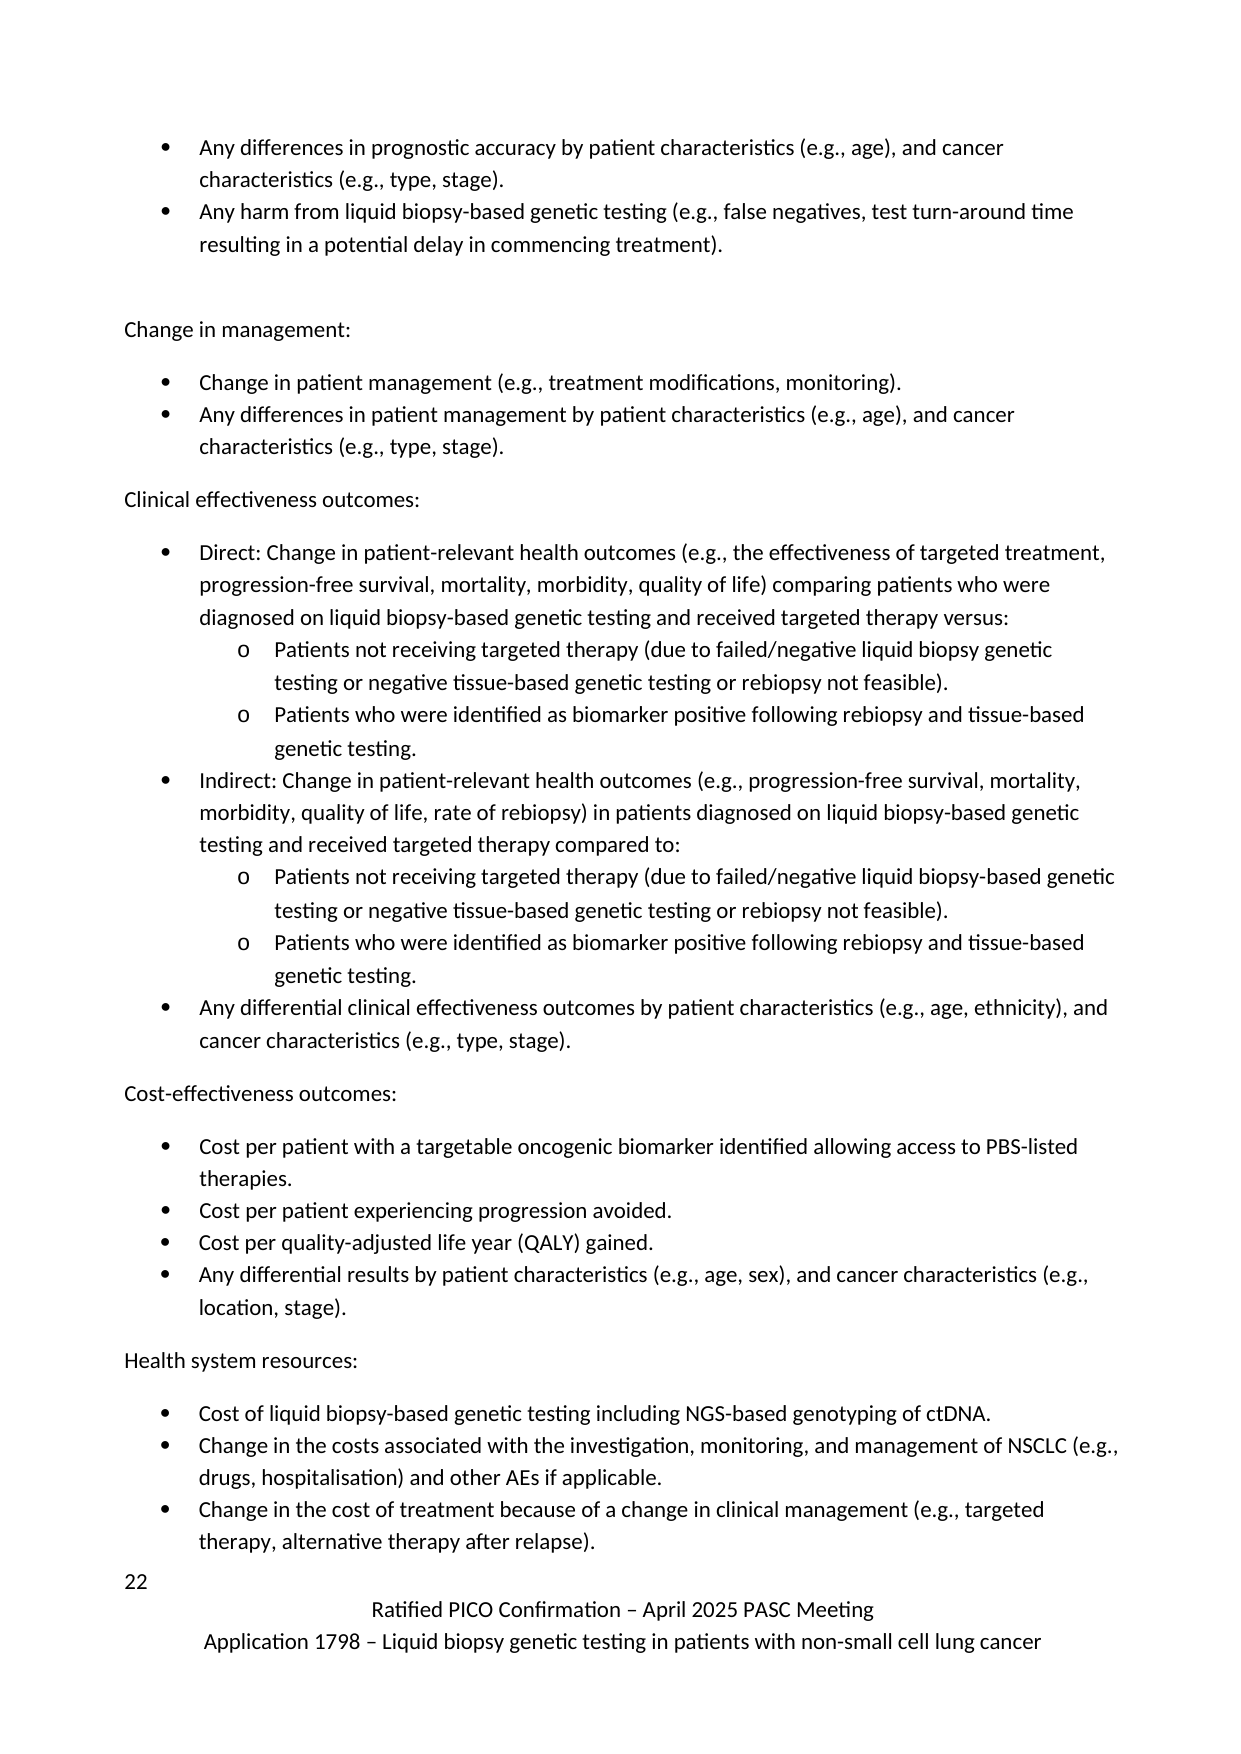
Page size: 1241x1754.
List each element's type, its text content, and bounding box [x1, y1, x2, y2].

list Cost per quality-adjusted life year (QALY) gained. [161, 1228, 1122, 1256]
list Change in the costs associated with the investigation, monitoring, and management of NSCLC (e.g., drugs, hospitalisation) and other AEs if applicable. [161, 1431, 1122, 1491]
list Any differential results by patient characteristics (e.g., age, sex), and cancer characteristics (e.g., location, stage). [161, 1261, 1122, 1321]
list Cost of liquid biopsy-based genetic testing including NGS-based genotyping of ctDNA. [161, 1399, 1122, 1427]
list Change in patient management (e.g., treatment modifications, monitoring). [162, 368, 1122, 396]
list Any harm from liquid biopsy-based genetic testing (e.g., false negatives, test turn-around time resulting in a potential delay in commencing treatment). [162, 197, 1122, 258]
text Clinical effectiveness outcomes: [124, 485, 1122, 513]
list Indirect: Change in patient-relevant health outcomes (e.g., progression-free survival, mortality, morbidity, quality of life, rate of rebiopsy) in patients diagnosed on liquid biopsy-based genetic testing and received targeted therapy compared to: [162, 766, 1122, 858]
list Patients who were identified as biomarker positive following rebiopsy and tissue-based genetic testing. [237, 928, 1122, 989]
list Any differences in patient management by patient characteristics (e.g., age), and cancer characteristics (e.g., type, stage). [162, 400, 1122, 460]
list Direct: Change in patient-relevant health outcomes (e.g., the effectiveness of targeted treatment, progression-free survival, mortality, morbidity, quality of life) comparing patients who were diagnosed on liquid biopsy-based genetic testing and received targeted therapy versus: [162, 538, 1122, 631]
list Patients not receiving targeted therapy (due to failed/negative liquid biopsy-based genetic testing or negative tissue-based genetic testing or rebiopsy not feasible). [237, 862, 1122, 924]
text Change in management: [124, 315, 1122, 343]
list Cost per patient with a targetable oncogenic biomarker identified allowing access to PBS-listed therapies. [162, 1132, 1122, 1192]
list Change in the cost of treatment because of a change in clinical management (e.g., targeted therapy, alternative therapy after relapse). [161, 1495, 1122, 1556]
text Health system resources: [124, 1346, 1122, 1374]
list Patients who were identified as biomarker positive following rebiopsy and tissue-based genetic testing. [237, 700, 1122, 762]
list Patients not receiving targeted therapy (due to failed/negative liquid biopsy genetic testing or negative tissue-based genetic testing or rebiopsy not feasible). [237, 635, 1122, 696]
list Any differences in prognostic accuracy by patient characteristics (e.g., age), and cancer characteristics (e.g., type, stage). [162, 133, 1122, 193]
text Cost-effectiveness outcomes: [124, 1079, 1122, 1107]
list Any differential clinical effectiveness outcomes by patient characteristics (e.g., age, ethnicity), and cancer characteristics (e.g., type, stage). [162, 993, 1122, 1054]
list Cost per patient experiencing progression avoided. [162, 1196, 1122, 1224]
